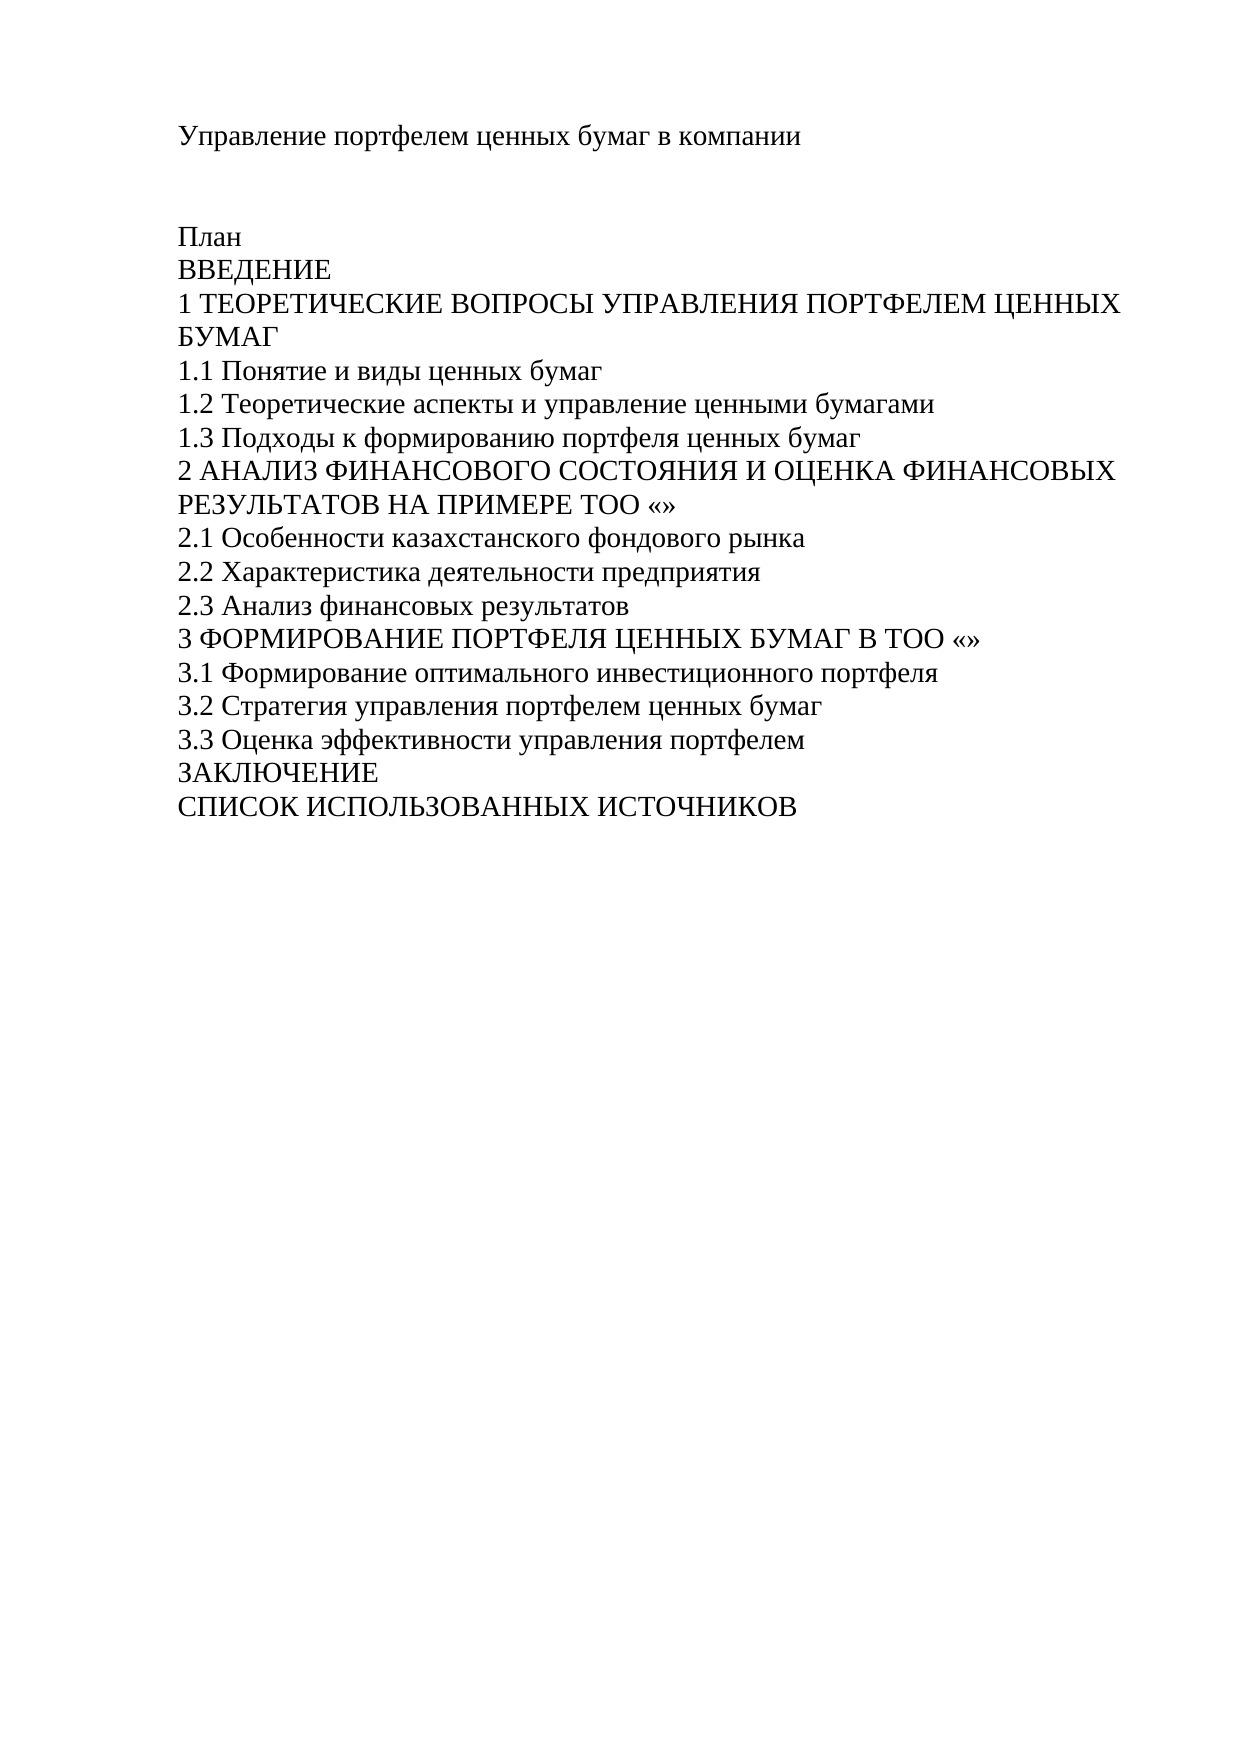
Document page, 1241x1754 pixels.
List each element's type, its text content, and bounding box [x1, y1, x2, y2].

text 1.3 Подходы к формированию портфеля ценных бумаг [177, 420, 1152, 453]
text 3.2 Стратегия управления портфелем ценных бумаг [177, 688, 1152, 722]
text 2.1 Особенности казахстанского фондового рынка [177, 521, 1152, 554]
text ЗАКЛЮЧЕНИЕ [177, 755, 1152, 789]
text Управление портфелем ценных бумаг в компании [177, 118, 1152, 152]
text План [177, 219, 1152, 252]
text СПИСОК ИСПОЛЬЗОВАННЫХ ИСТОЧНИКОВ [177, 789, 1152, 822]
text 2.3 Анализ финансовых результатов [177, 588, 1152, 621]
text 3.3 Оценка эффективности управления портфелем [177, 722, 1152, 755]
text 3.1 Формирование оптимального инвестиционного портфеля [177, 655, 1152, 688]
text 1.2 Теоретические аспекты и управление ценными бумагами [177, 386, 1152, 420]
text ВВЕДЕНИЕ [177, 252, 1152, 286]
text 1.1 Понятие и виды ценных бумаг [177, 353, 1152, 386]
text 1 ТЕОРЕТИЧЕСКИЕ ВОПРОСЫ УПРАВЛЕНИЯ ПОРТФЕЛЕМ ЦЕННЫХ БУМАГ [177, 286, 1152, 353]
text 3 ФОРМИРОВАНИЕ ПОРТФЕЛЯ ЦЕННЫХ БУМАГ В ТОО «» [177, 621, 1152, 655]
text 2.2 Характеристика деятельности предприятия [177, 554, 1152, 588]
text 2 АНАЛИЗ ФИНАНСОВОГО СОСТОЯНИЯ И ОЦЕНКА ФИНАНСОВЫХ РЕЗУЛЬТАТОВ НА ПРИМЕРЕ ТОО «» [177, 453, 1152, 521]
